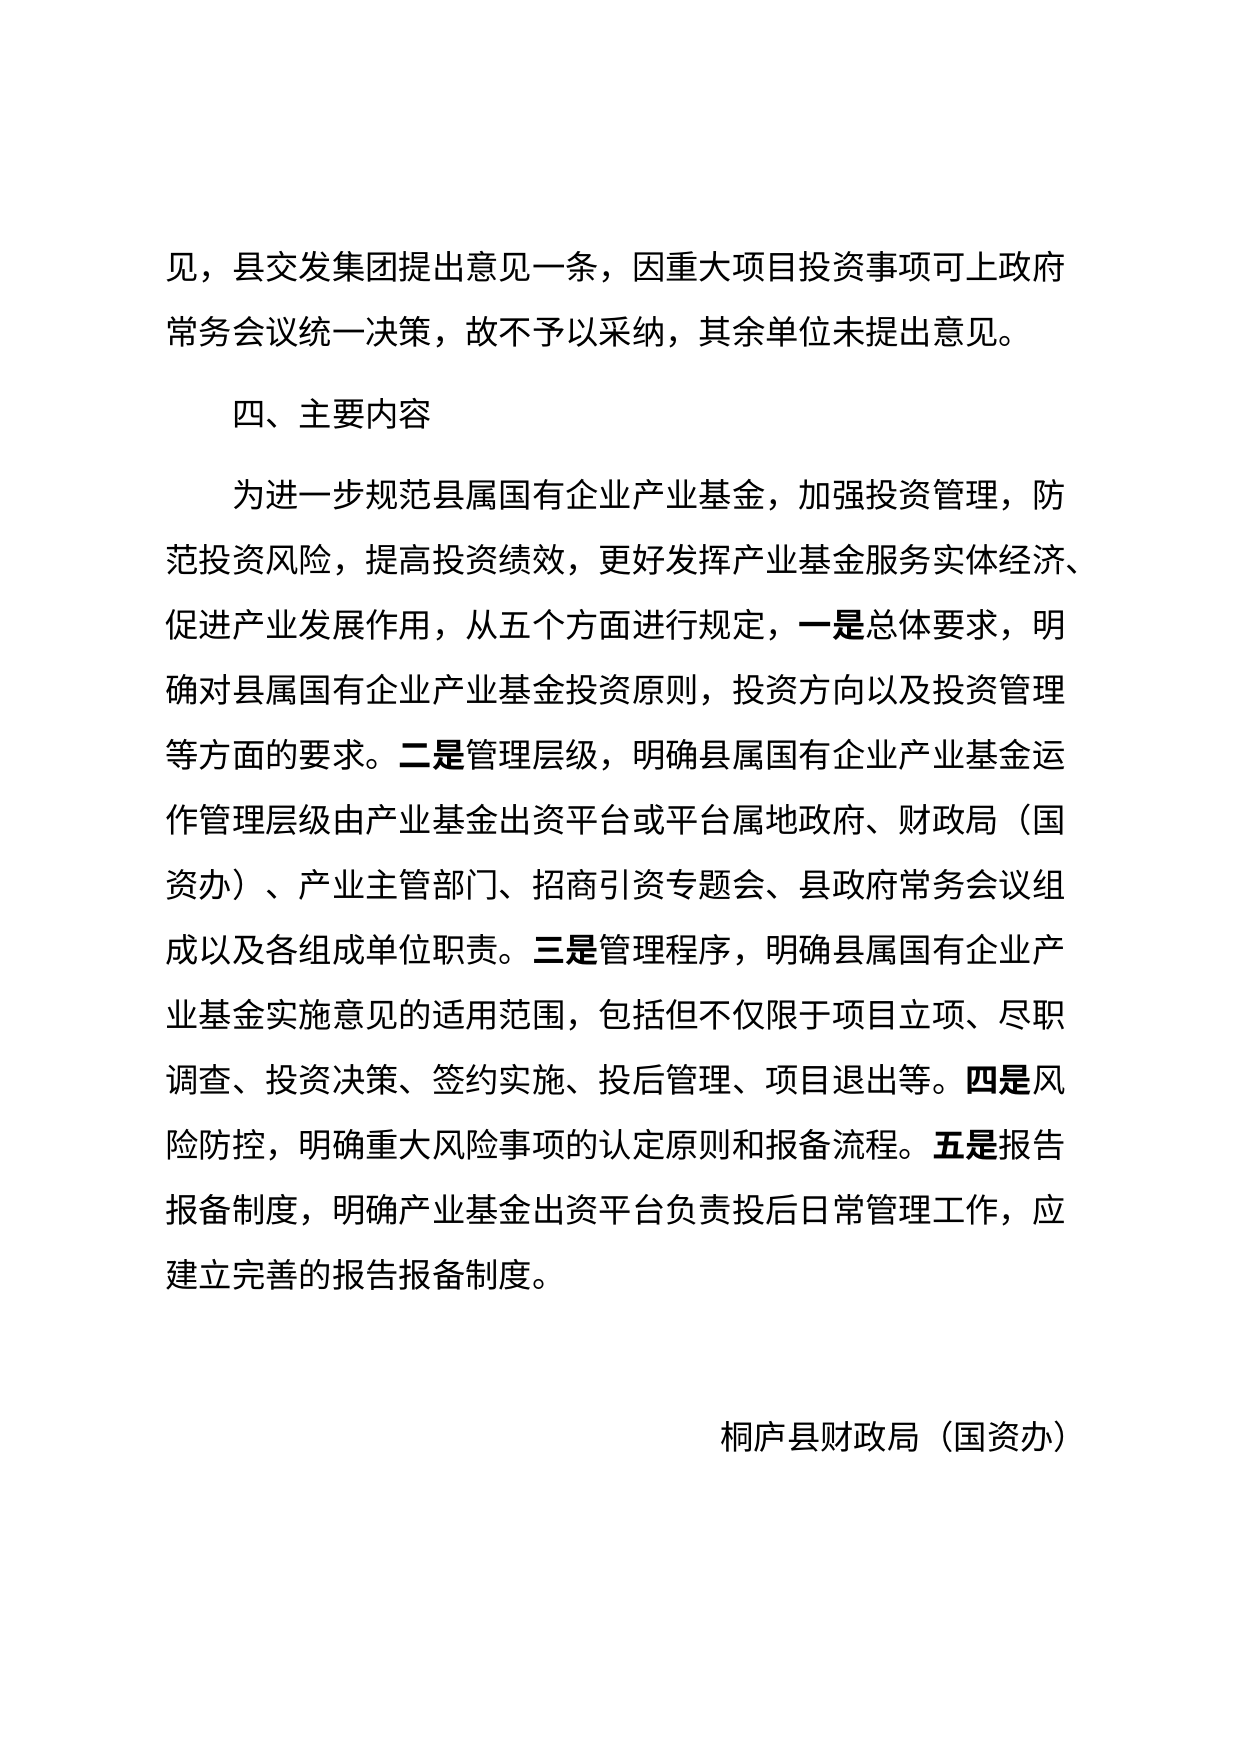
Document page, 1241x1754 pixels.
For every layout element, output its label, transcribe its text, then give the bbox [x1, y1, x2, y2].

text 桐庐县财政局（国资办） [165, 1403, 1087, 1468]
text 为进一步规范县属国有企业产业基金，加强投资管理，防范投资风险，提高投资绩效，更好发挥产业基金服务实体经济、促进产业发展作用，从五个方面进行规定，一是总体要求，明确对县属国有企业产业基金投资原则，投资方向以及投资管理等方面的要求。二是管理层级，明确县属国有企业产业基金运作管理层级由产业基金出资平台或平台属地政府、财政局（国资办）、产业主管部门、招商引资专题会、县政府常务会议组成以及各组成单位职责。三是管理程序，明确县属国有企业产业基金实施意见的适用范围，包括但不仅限于项目立项、尽职调查、投资决策、签约实施、投后管理、项目退出等。四是风险防控，明确重大风险事项的认定原则和报备流程。五是报告报备制度，明确产业基金出资平台负责投后日常管理工作，应建立完善的报告报备制度。 [165, 460, 1087, 1305]
text 四、主要内容 [165, 379, 1087, 444]
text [165, 233, 1087, 363]
